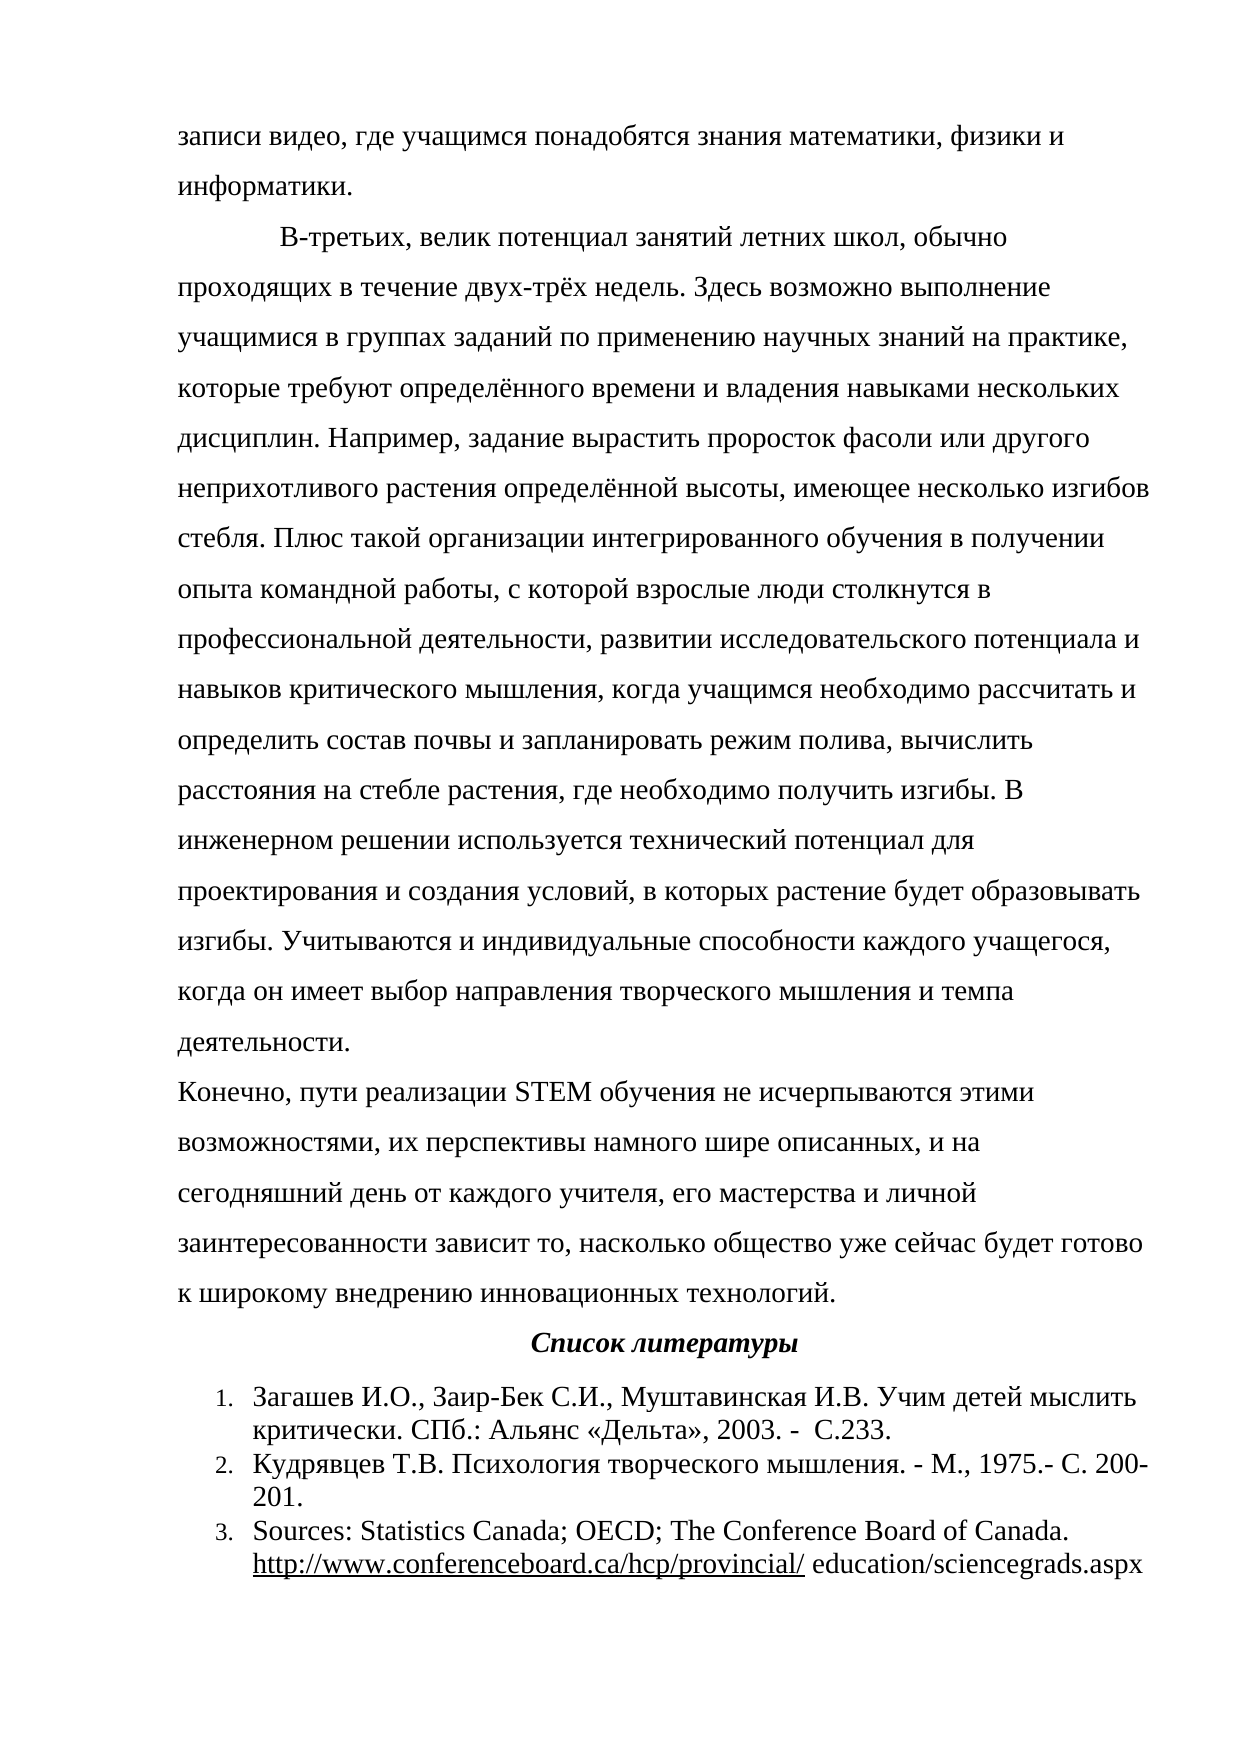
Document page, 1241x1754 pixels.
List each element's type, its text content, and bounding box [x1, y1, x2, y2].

text Конечно, пути реализации STEM обучения не исчерпываются этими возможностями, их перспективы намного шире описанных, и на сегодняшний день от каждого учителя, его мастерства и личной заинтересованности зависит то, насколько общество уже сейчас будет готово к широкому внедрению инновационных технологий. [177, 1074, 1152, 1309]
text Список литературы [177, 1326, 1152, 1359]
list Загашев И.О., Заир-Бек С.И., Муштавинская И.В. Учим детей мыслить критически. СПб.: Альянс «Дельта», 2003. - С.233. [215, 1379, 1152, 1446]
list Кудрявцев Т.В. Психология творческого мышления. - М., 1975.- С. 200-201. [303, 1446, 1152, 1513]
list Sources: Statistics Canada; OECD; The Conference Board of Canada. [215, 1513, 1152, 1546]
text В-третьих, велик потенциал занятий летних школ, обычно проходящих в течение двух-трёх недель. Здесь возможно выполнение учащимися в группах заданий по применению научных знаний на практике, которые требуют определённого времени и владения навыками нескольких дисциплин. Например, задание вырастить проросток фасоли или другого неприхотливого растения определённой высоты, имеющее несколько изгибов стебля. Плюс такой организации интегрированного обучения в получении опыта командной работы, с которой взрослые люди столкнутся в профессиональной деятельности, развитии исследовательского потенциала и навыков критического мышления, когда учащимся необходимо рассчитать и определить состав почвы и запланировать режим полива, вычислить расстояния на стебле растения, где необходимо получить изгибы. В инженерном решении используется технический потенциал для проектирования и создания условий, в которых растение будет образовывать изгибы. Учитываются и индивидуальные способности каждого учащегося, когда он имеет выбор направления творческого мышления и темпа деятельности. [177, 219, 1152, 1057]
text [177, 118, 1152, 202]
list http://www.conferenceboard.ca/hcp/provincial/ education/sciencegrads.aspx [252, 1546, 1152, 1580]
